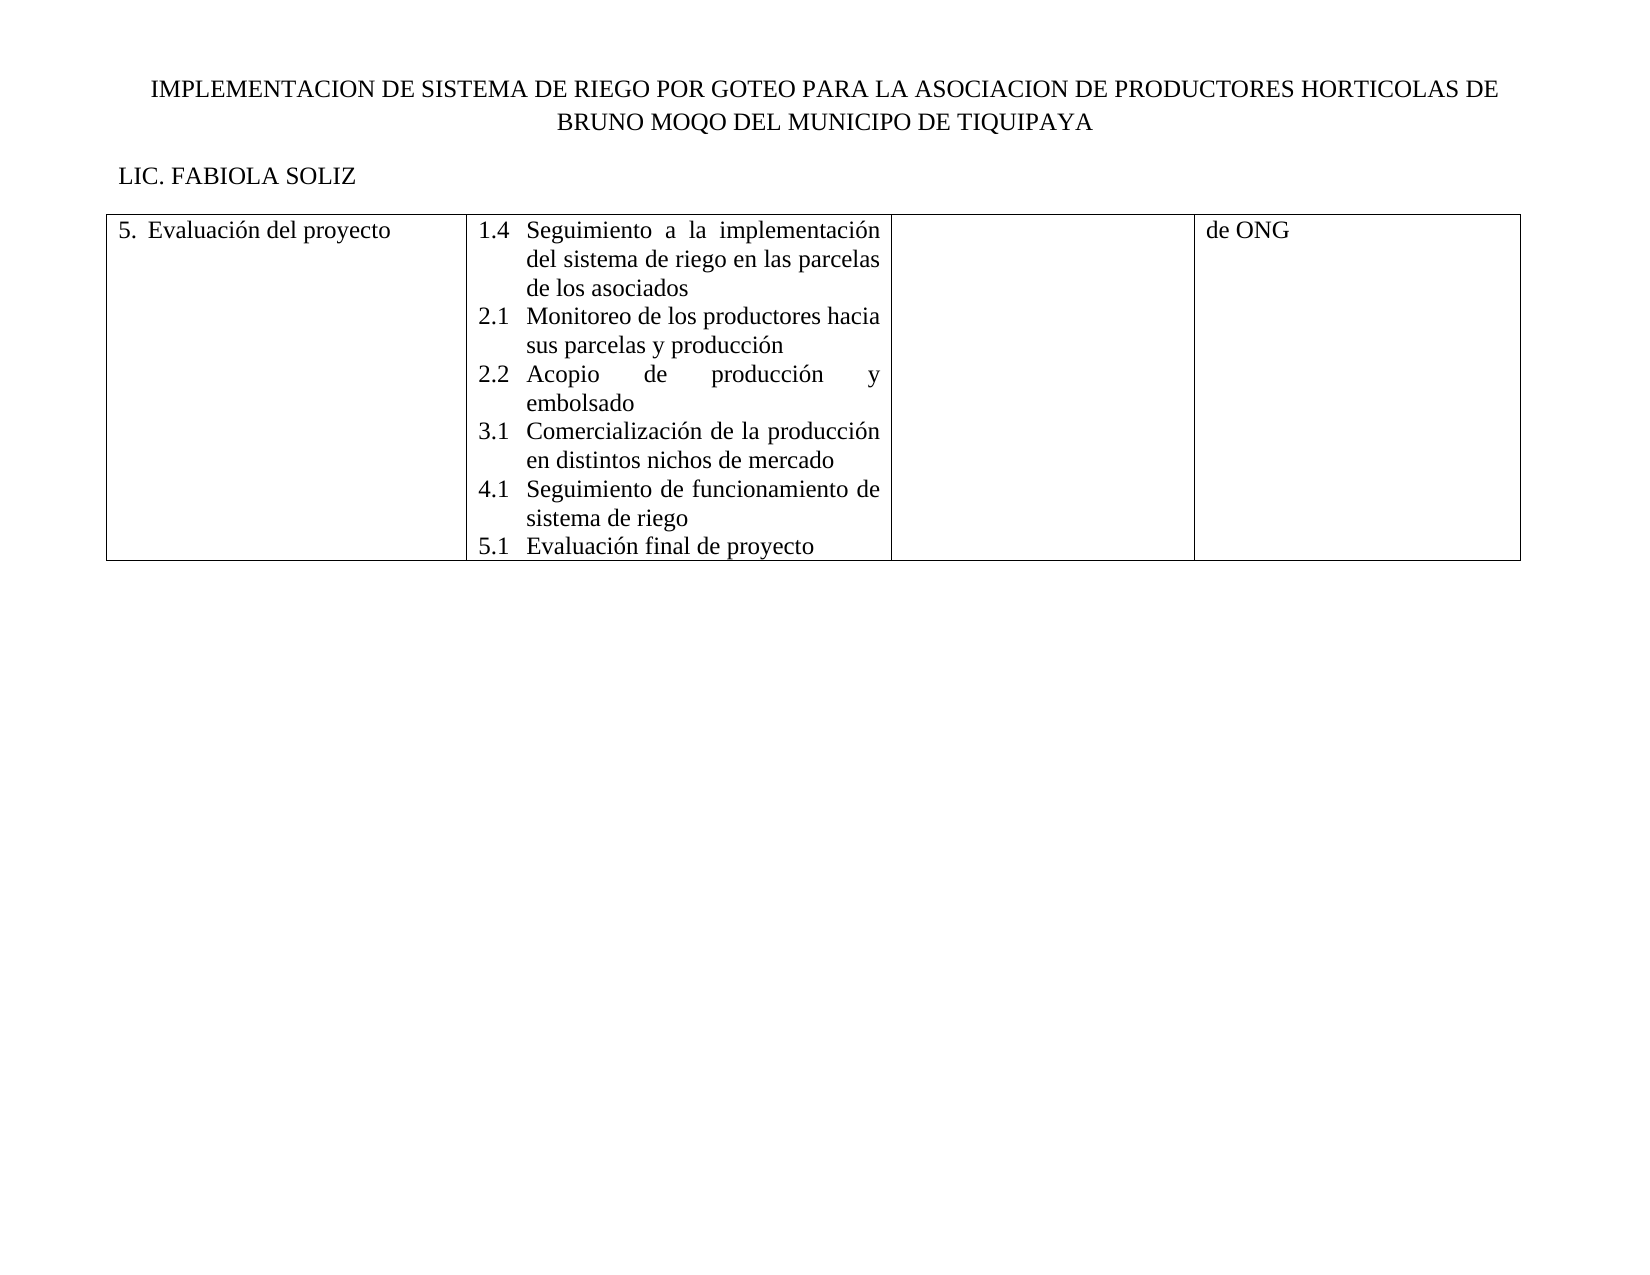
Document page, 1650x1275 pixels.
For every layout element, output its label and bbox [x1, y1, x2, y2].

table_cell [1195, 215, 1520, 560]
table_cell [107, 215, 466, 560]
table_cell [467, 215, 891, 560]
table_cell [892, 215, 1194, 560]
